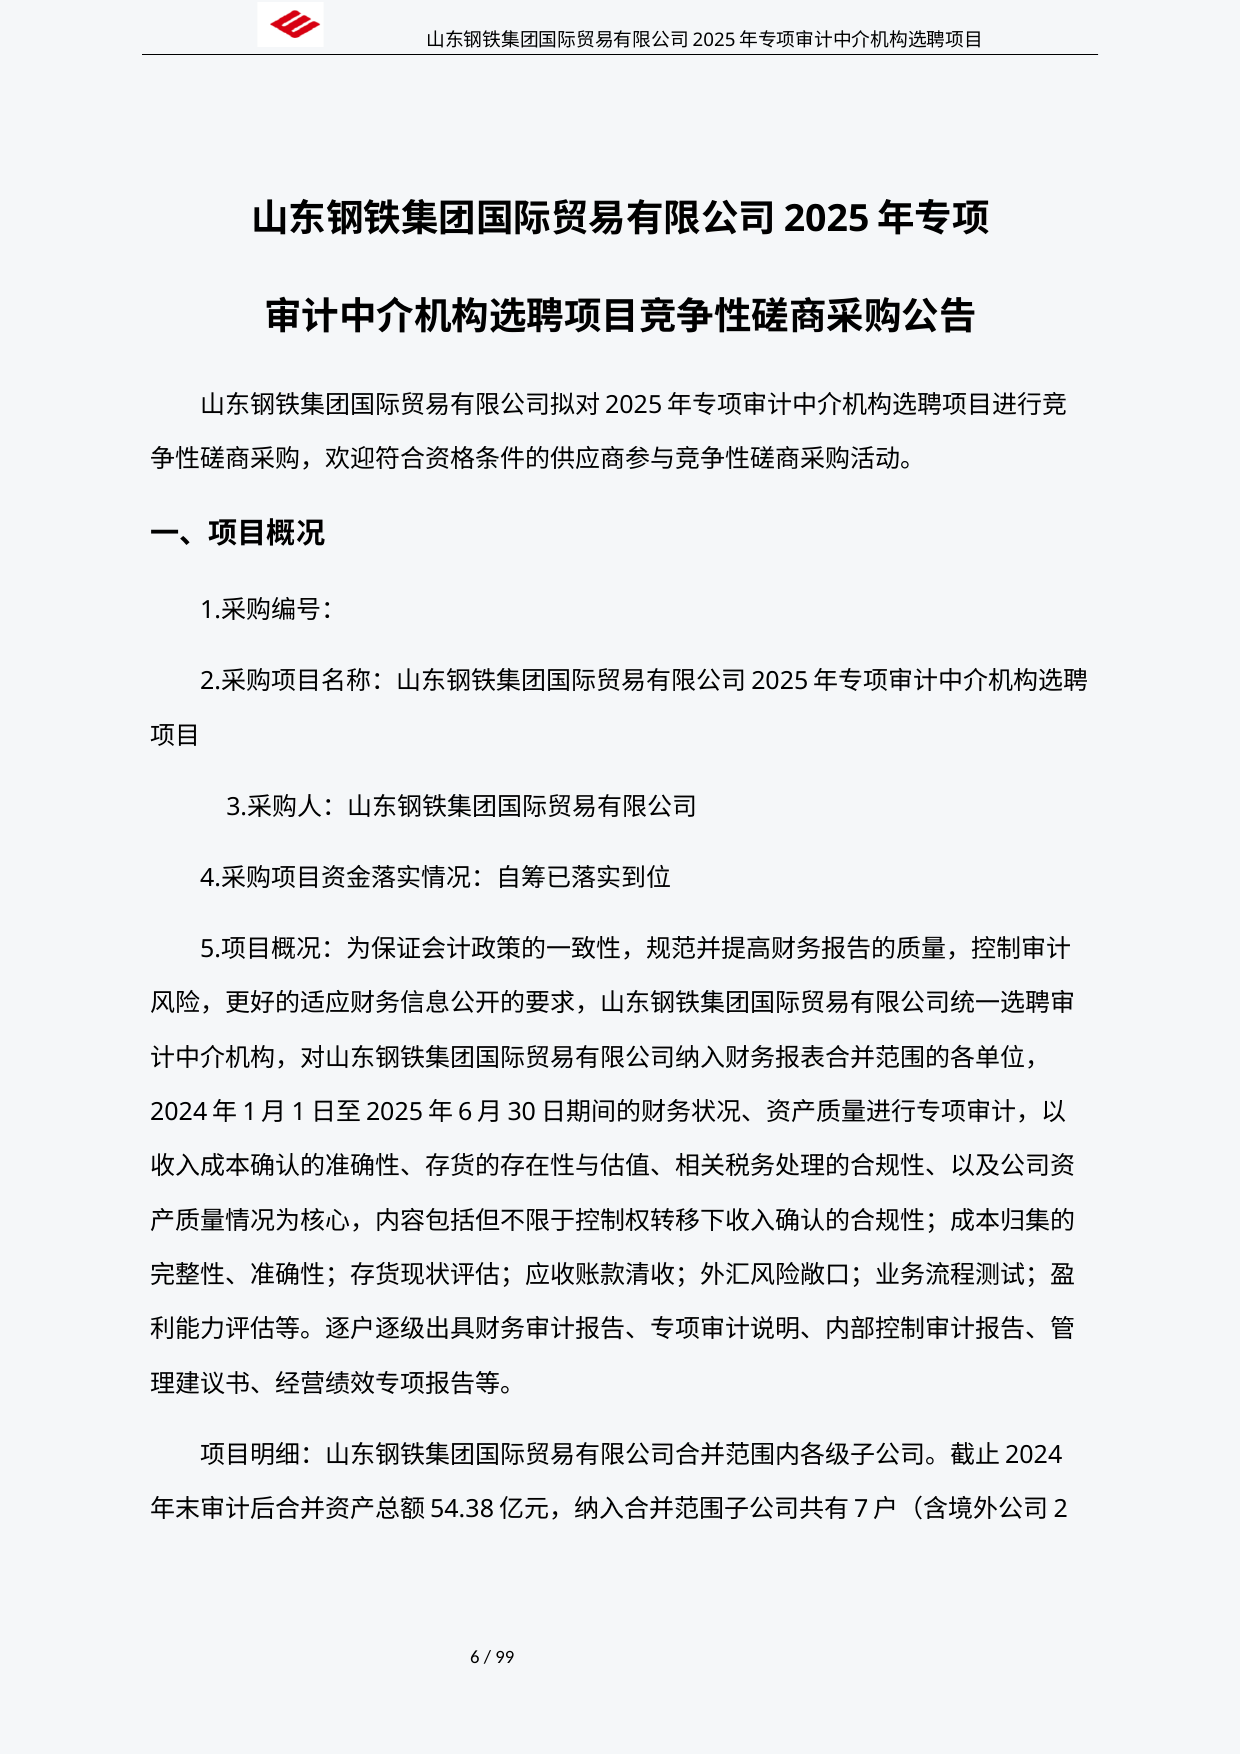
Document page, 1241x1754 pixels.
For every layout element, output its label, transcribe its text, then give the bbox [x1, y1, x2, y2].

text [150, 1434, 1090, 1525]
text 山东钢铁集团国际贸易有限公司拟对2025年专项审计中介机构选聘项目进行竞争性磋商采购，欢迎符合资格条件的供应商参与竞争性磋商采购活动。 [150, 384, 1090, 475]
text 3.采购人：山东钢铁集团国际贸易有限公司 [150, 786, 1090, 822]
text 5.项目概况：为保证会计政策的一致性，规范并提高财务报告的质量，控制审计风险，更好的适应财务信息公开的要求，山东钢铁集团国际贸易有限公司统一选聘审计中介机构，对山东钢铁集团国际贸易有限公司纳入财务报表合并范围的各单位，2024年1月1日至2025年6月30日期间的财务状况、资产质量进行专项审计，以收入成本确认的准确性、存货的存在性与估值、相关税务处理的合规性、以及公司资产质量情况为核心，内容包括但不限于控制权转移下收入确认的合规性；成本归集的完整性、准确性；存货现状评估；应收账款清收；外汇风险敞口；业务流程测试；盈利能力评估等。逐户逐级出具财务审计报告、专项审计说明、内部控制审计报告、管理建议书、经营绩效专项报告等。 [150, 928, 1090, 1399]
text 一、项目概况 [150, 509, 1090, 552]
text 审计中介机构选聘项目竞争性磋商采购公告 [150, 286, 1090, 340]
text 4.采购项目资金落实情况：自筹已落实到位 [150, 857, 1090, 893]
picture [257, 2, 324, 47]
text 2.采购项目名称：山东钢铁集团国际贸易有限公司2025年专项审计中介机构选聘项目 [150, 661, 1090, 751]
text 山东钢铁集团国际贸易有限公司2025年专项 [150, 188, 1090, 242]
text 1.采购编号： [150, 590, 1090, 626]
